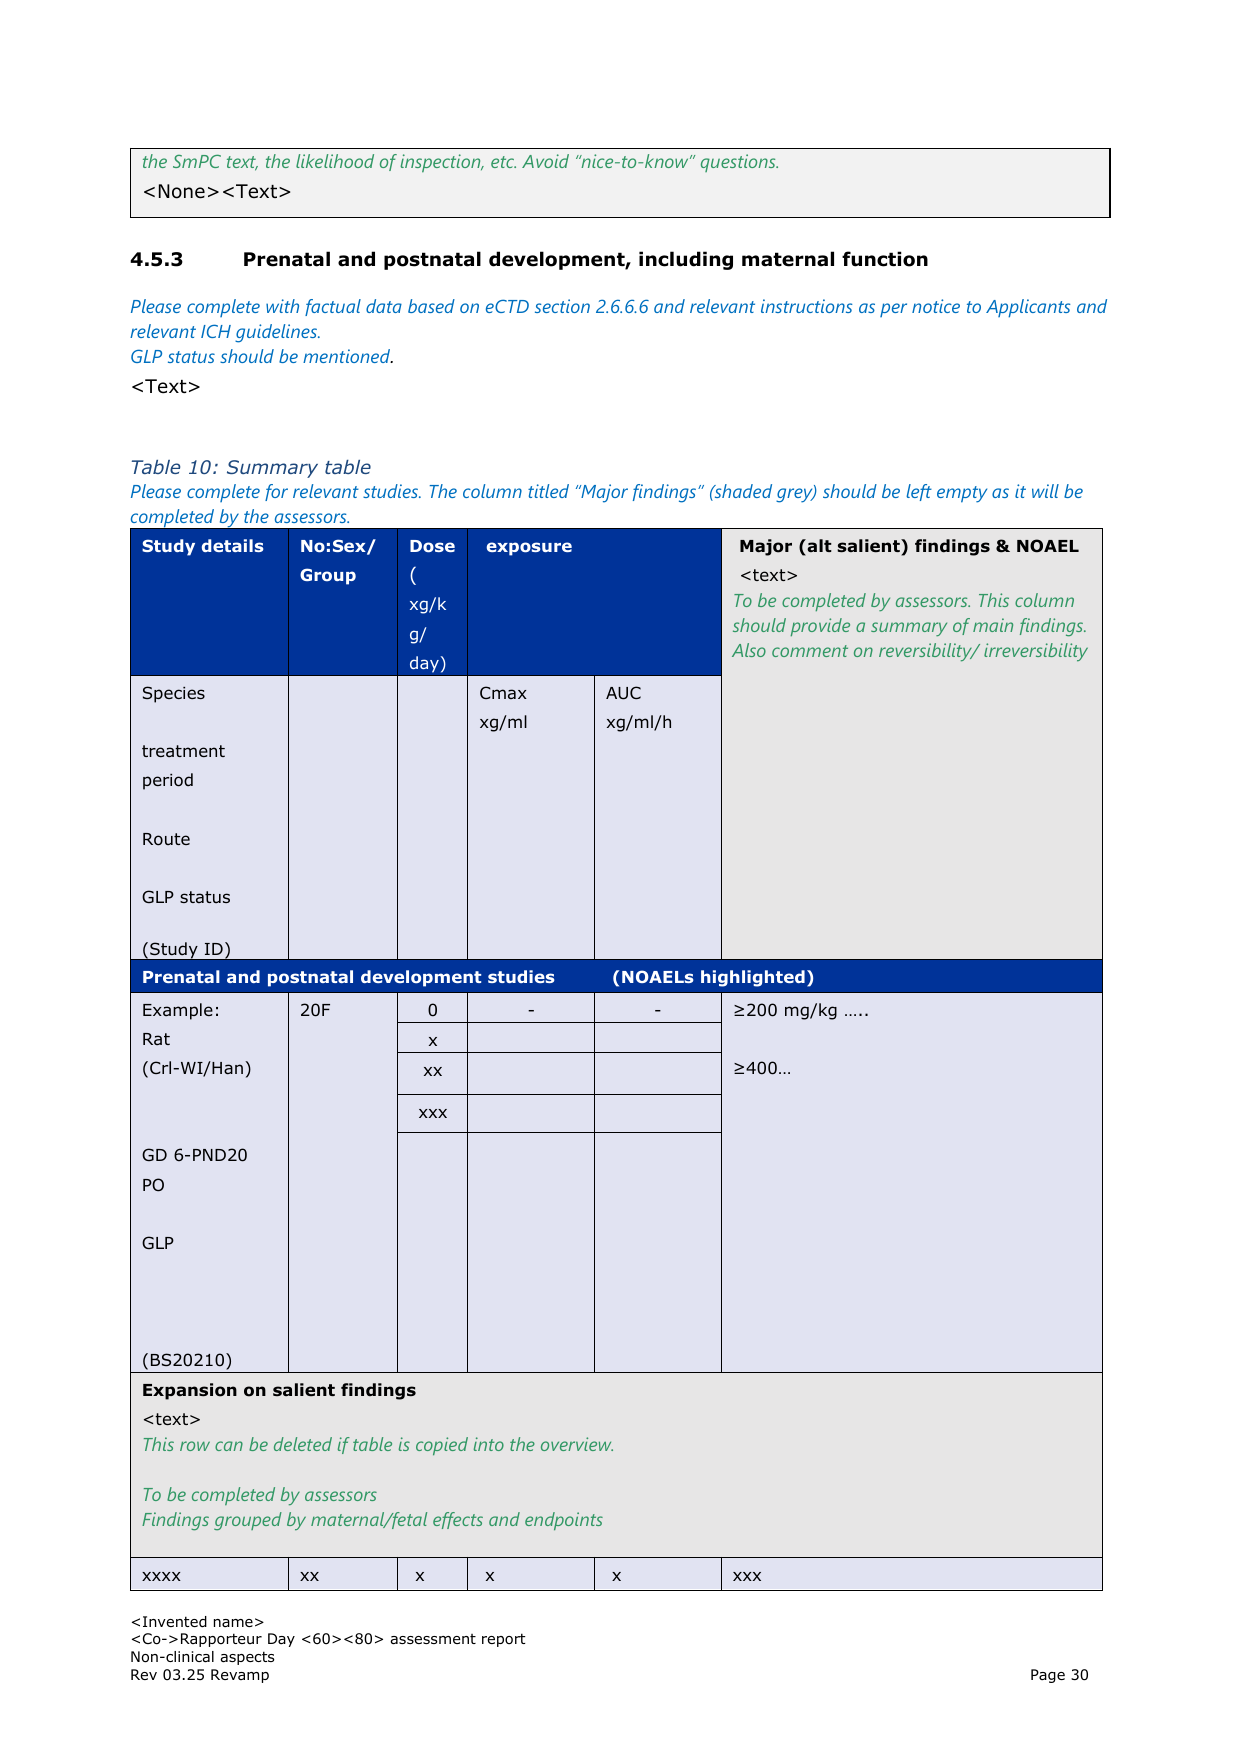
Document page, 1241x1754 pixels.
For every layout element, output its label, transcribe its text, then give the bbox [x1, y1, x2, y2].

table_cell - [468, 993, 594, 1022]
table_cell [398, 1133, 467, 1372]
table_cell [595, 1095, 721, 1132]
table_cell [468, 1095, 594, 1132]
table_cell [468, 1023, 594, 1052]
table_cell - [595, 993, 721, 1022]
table_header Study details [131, 529, 288, 675]
table_cell [595, 1133, 721, 1372]
table_cell xx [289, 1558, 397, 1589]
table_header Dose (xg/kg/ day) [398, 529, 467, 675]
table_cell Cmax xg/ml [468, 676, 594, 959]
table_cell x [468, 1558, 594, 1589]
table_cell [468, 1053, 594, 1094]
table_cell [468, 1133, 594, 1372]
table_cell xxx [722, 1558, 1102, 1589]
table_cell AUC xg/ml/h [595, 676, 721, 959]
table_cell [398, 676, 467, 959]
table_cell Prenatal and postnatal development studies (NOAELs highlighted) [131, 960, 1102, 992]
table_cell [595, 1053, 721, 1094]
table_header No:Sex/ Group [289, 529, 397, 675]
table_header exposure [468, 529, 721, 675]
table_cell Example: Rat (Crl-WI/Han) GD 6-PND20 PO GLP (BS20210) [131, 993, 288, 1372]
table_cell x [595, 1558, 721, 1589]
table_cell Species treatment period Route GLP status (Study ID) [131, 676, 288, 959]
table_cell xxxx [131, 1558, 288, 1589]
table_cell Expansion on salient findings <text> This row can be deleted if table is copied into the overview. To be completed by assessors Findings grouped by maternal/fetal effects and endpoints [131, 1373, 1102, 1557]
table_cell [595, 1023, 721, 1052]
text Please complete for relevant studies. The column titled “Major findings” (shaded grey) should be left empty as it will be completed by the assessors. [130, 478, 1110, 528]
text GLP status should be mentioned. [130, 343, 1110, 368]
table_cell xxx [398, 1095, 467, 1132]
table_header Major (alt salient) findings & NOAEL <text> To be completed by assessors. This column should provide a summary of main findings. Also comment on reversibility/ irreversibility [722, 529, 1102, 959]
table_cell ≥200 mg/kg ….. ≥400… [722, 993, 1102, 1372]
text Please complete with factual data based on eCTD section 2.6.6.6 and relevant instructions as per notice to Applicants and relevant ICH guidelines. [130, 293, 1110, 343]
subtitle Prenatal and postnatal development, including maternal function [130, 247, 1110, 270]
table_cell x [398, 1558, 467, 1589]
table_cell x [398, 1023, 467, 1052]
table_cell 20F [289, 993, 397, 1372]
table_cell xx [398, 1053, 467, 1094]
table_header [131, 149, 1109, 217]
text <Text> [130, 368, 1110, 397]
table_cell [289, 676, 397, 959]
table_cell 0 [398, 993, 467, 1022]
